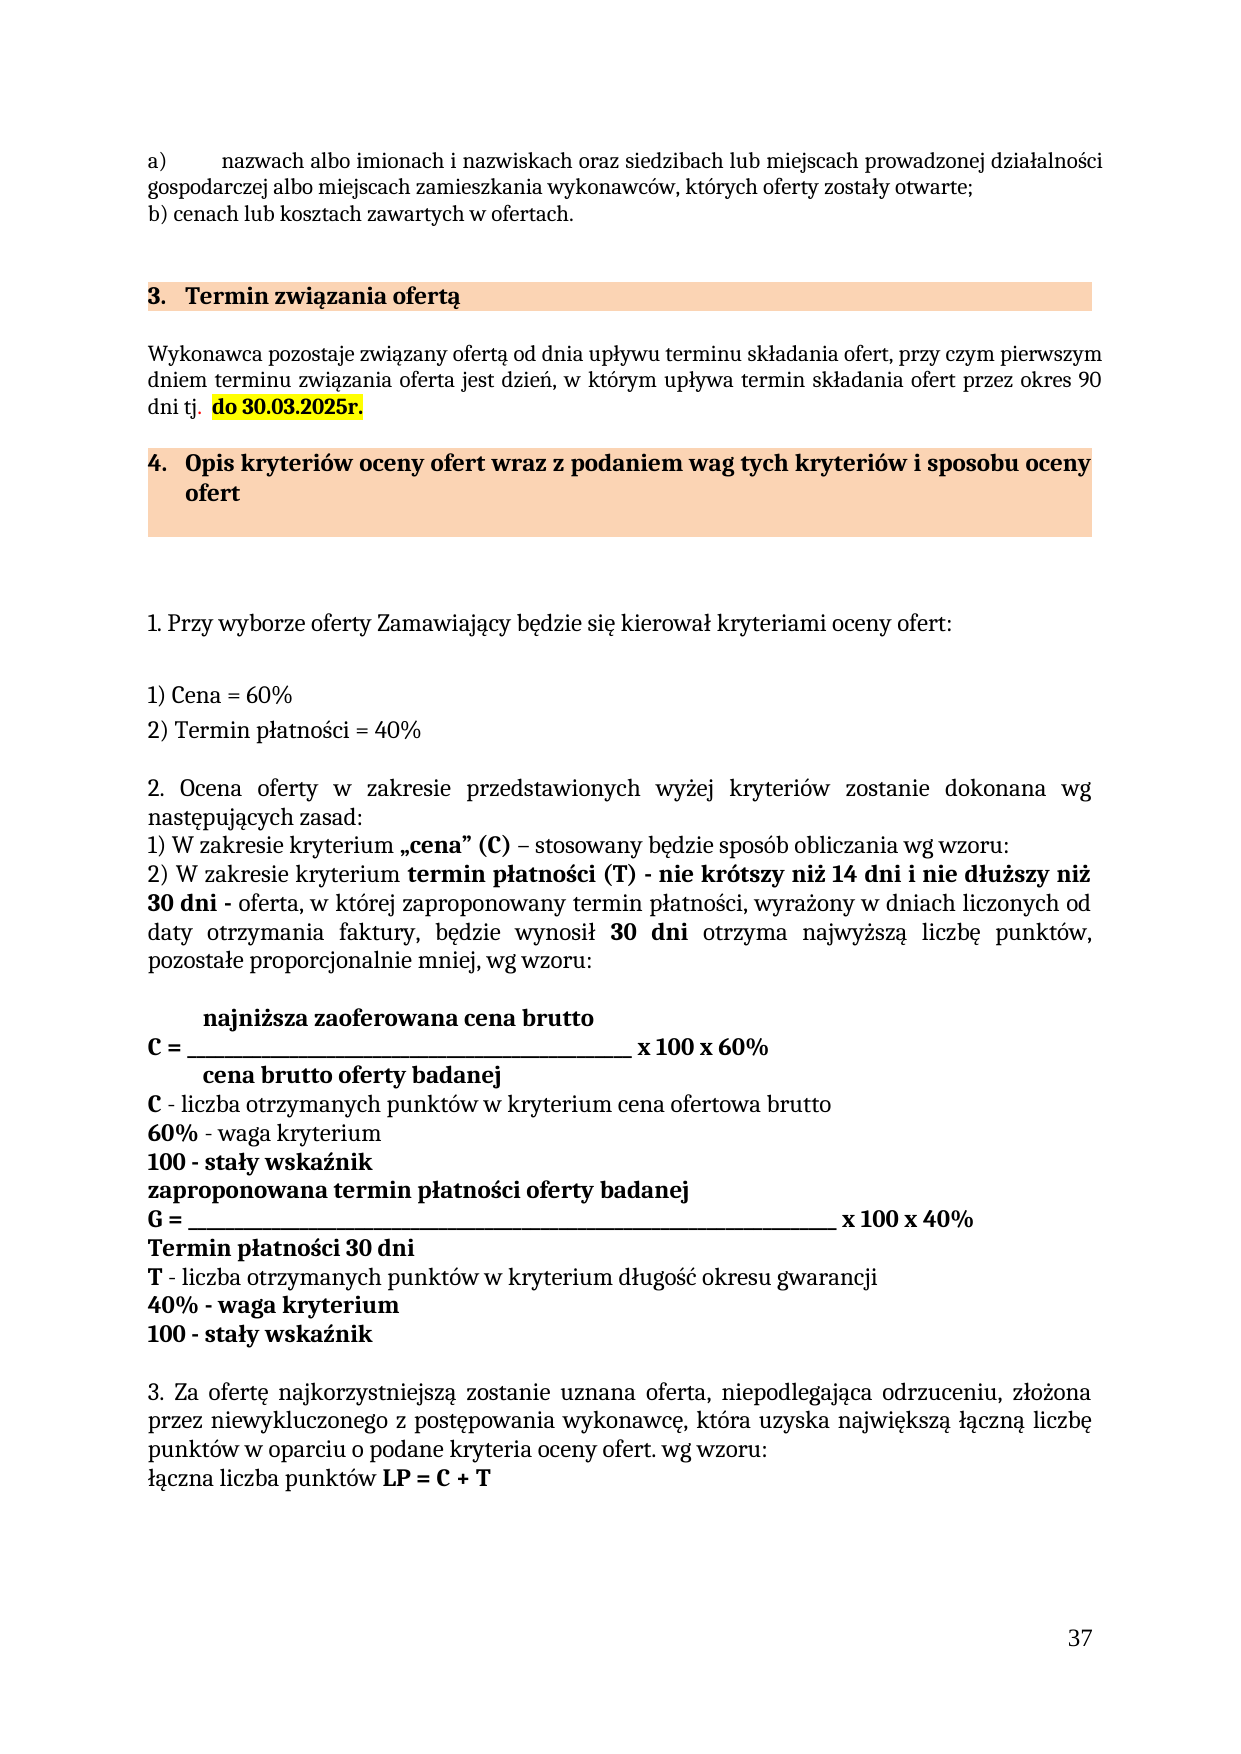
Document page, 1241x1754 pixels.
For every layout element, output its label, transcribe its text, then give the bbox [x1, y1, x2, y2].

text T - liczba otrzymanych punktów w kryterium długość okresu gwarancji [148, 1263, 1092, 1291]
text łączna liczba punktów LP = C + T [148, 1464, 1092, 1493]
text najniższa zaoferowana cena brutto [148, 1004, 1092, 1033]
text 100 - stały wskaźnik [148, 1148, 1092, 1176]
text 40% - waga kryterium [148, 1291, 1092, 1320]
text C - liczba otrzymanych punktów w kryterium cena ofertowa brutto [148, 1090, 1092, 1119]
text G = ______________________________________________________________________ x 100 x 40% [148, 1205, 1092, 1234]
text 3. Za ofertę najkorzystniejszą zostanie uznana oferta, niepodlegająca odrzuceniu, złożona przez niewykluczonego z postępowania wykonawcę, która uzyska największą łączną liczbę punktów w oparciu o podane kryteria oceny ofert. wg wzoru: [148, 1378, 1092, 1464]
text 2. Ocena oferty w zakresie przedstawionych wyżej kryteriów zostanie dokonana wg następujących zasad: [148, 774, 1092, 831]
text C = ________________________________________________ x 100 x 60% [148, 1033, 1092, 1061]
text b) cenach lub kosztach zawartych w ofertach. [148, 200, 1104, 227]
text Wykonawca pozostaje związany ofertą od dnia upływu terminu składania ofert, przy czym pierwszym dniem terminu związania oferta jest dzień, w którym upływa termin składania ofert przez okres 90 dni tj. do 30.03.2025r. [148, 341, 1104, 420]
text 1) Cena = 60% [148, 681, 1092, 709]
text 1. Przy wyborze oferty Zamawiający będzie się kierował kryteriami oceny ofert: [148, 609, 1092, 638]
text 2) W zakresie kryterium termin płatności (T) - nie krótszy niż 14 dni i nie dłuższy niż 30 dni - oferta, w której zaproponowany termin płatności, wyrażony w dniach liczonych od daty otrzymania faktury, będzie wynosił 30 dni otrzyma najwyższą liczbę punktów, pozostałe proporcjonalnie mniej, wg wzoru: [148, 860, 1092, 975]
text cena brutto oferty badanej [148, 1061, 1092, 1090]
text 60% - waga kryterium [148, 1119, 1092, 1148]
text a) nazwach albo imionach i nazwiskach oraz siedzibach lub miejscach prowadzonej działalności gospodarczej albo miejscach zamieszkania wykonawców, których oferty zostały otwarte; [148, 148, 1104, 200]
list Opis kryteriów oceny ofert wraz z podaniem wag tych kryteriów i sposobu oceny ofert [148, 448, 1092, 507]
text 1) W zakresie kryterium „cena” (C) – stosowany będzie sposób obliczania wg wzoru: [148, 831, 1092, 860]
text zaproponowana termin płatności oferty badanej [148, 1176, 1092, 1205]
text Termin płatności 30 dni [148, 1234, 1092, 1263]
text 2) Termin płatności = 40% [148, 716, 1092, 745]
list Termin związania ofertą [148, 282, 1092, 311]
text 100 - stały wskaźnik [148, 1320, 1092, 1349]
